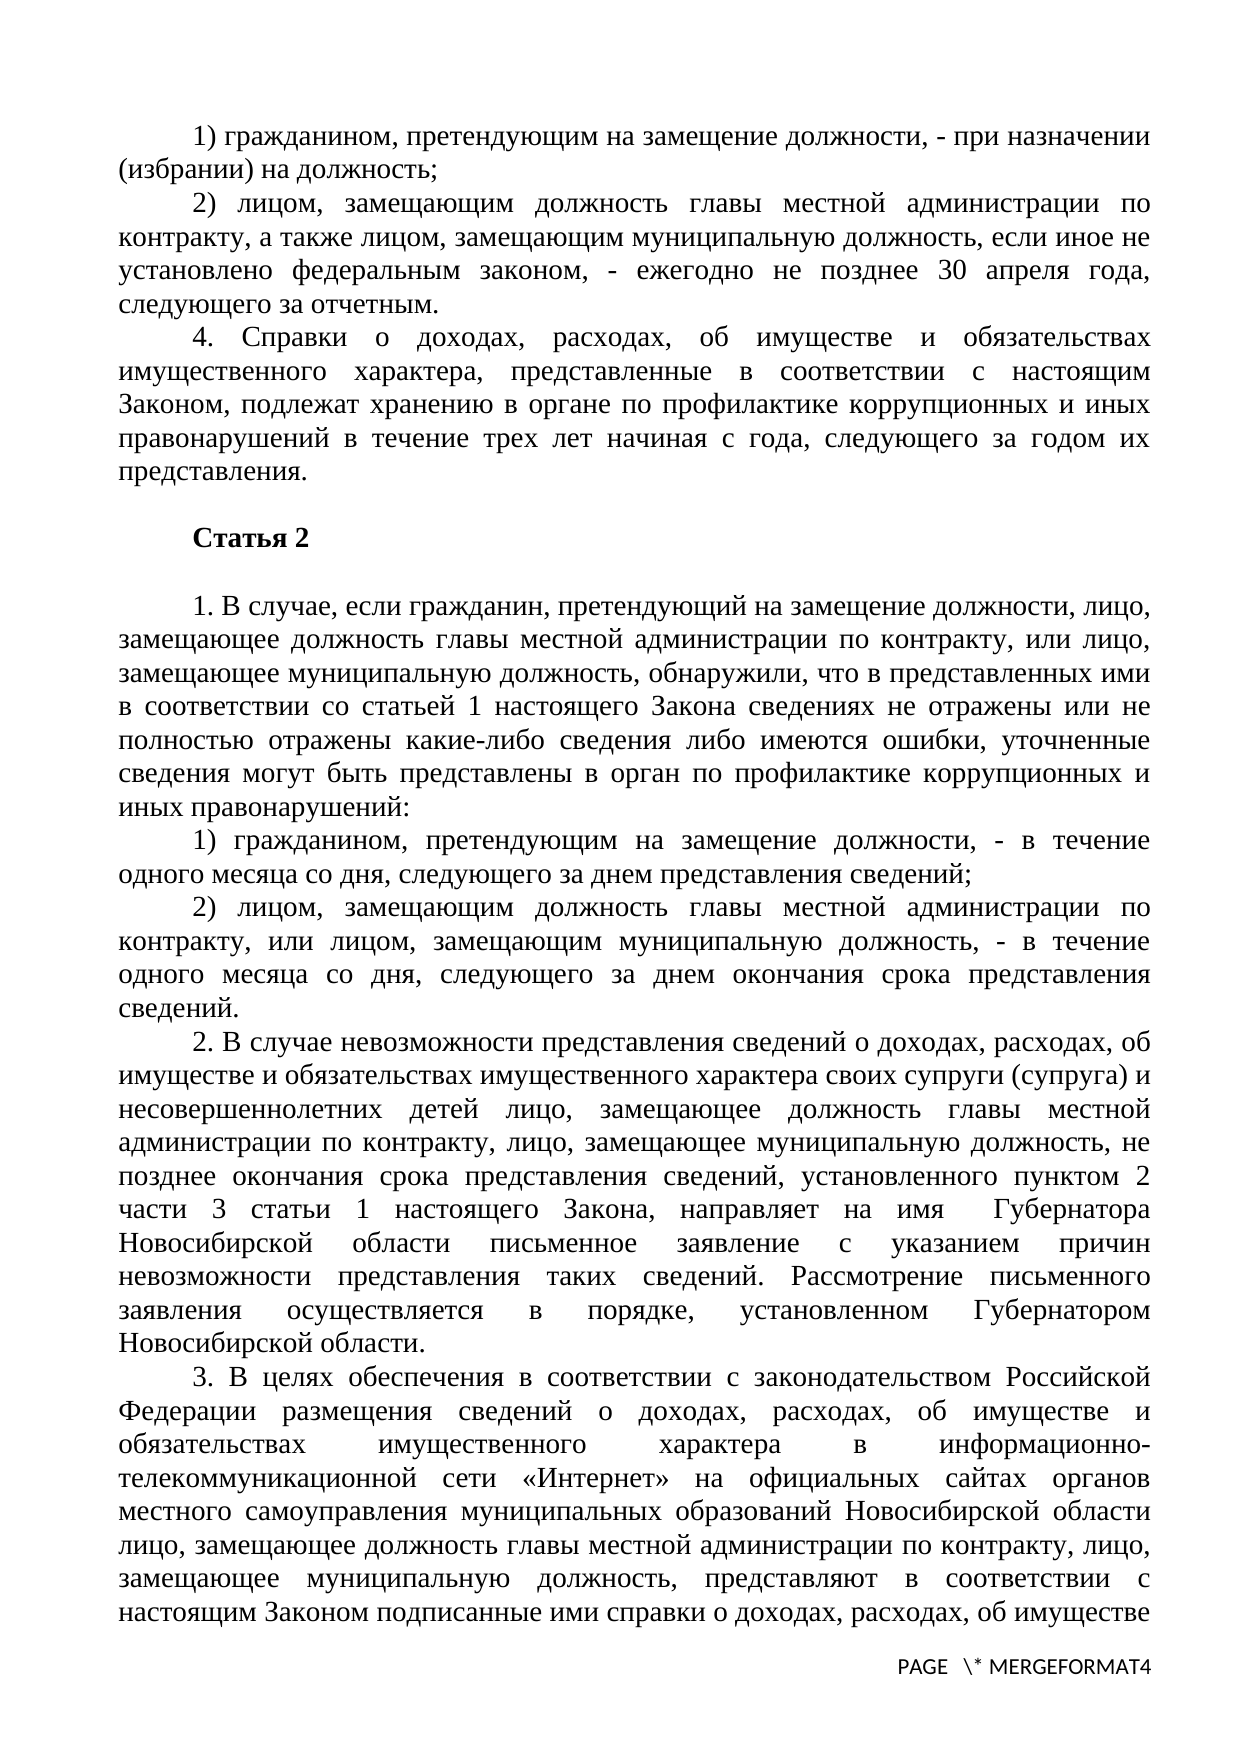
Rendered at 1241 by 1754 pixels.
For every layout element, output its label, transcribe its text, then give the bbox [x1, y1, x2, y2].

text 4. Справки о доходах, расходах, об имуществе и обязательствах имущественного характера, представленные в соответствии с настоящим Законом, подлежат хранению в органе по профилактике коррупционных и иных правонарушений в течение трех лет начиная с года, следующего за годом их представления. [118, 319, 1152, 487]
text Статья 2 [118, 521, 1152, 554]
text 2) лицом, замещающим должность главы местной администрации по контракту, или лицом, замещающим муниципальную должность, - в течение одного месяца со дня, следующего за днем окончания срока представления сведений. [118, 889, 1152, 1024]
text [118, 1359, 1152, 1627]
text 2. В случае невозможности представления сведений о доходах, расходах, об имуществе и обязательствах имущественного характера своих супруги (супруга) и несовершеннолетних детей лицо, замещающее должность главы местной администрации по контракту, лицо, замещающее муниципальную должность, не позднее окончания срока представления сведений, установленного пунктом 2 части 3 статьи 1 настоящего Закона, направляет на имя Губернатора Новосибирской области письменное заявление с указанием причин невозможности представления таких сведений. Рассмотрение письменного заявления осуществляется в порядке, установленном Губернатором Новосибирской области. [118, 1024, 1152, 1359]
text 1) гражданином, претендующим на замещение должности, - при назначении (избрании) на должность; [118, 118, 1152, 185]
text 1) гражданином, претендующим на замещение должности, - в течение одного месяца со дня, следующего за днем представления сведений; [118, 822, 1152, 889]
text 2) лицом, замещающим должность главы местной администрации по контракту, а также лицом, замещающим муниципальную должность, если иное не установлено федеральным законом, - ежегодно не позднее 30 апреля года, следующего за отчетным. [118, 185, 1152, 319]
text 1. В случае, если гражданин, претендующий на замещение должности, лицо, замещающее должность главы местной администрации по контракту, или лицо, замещающее муниципальную должность, обнаружили, что в представленных ими в соответствии со статьей 1 настоящего Закона сведениях не отражены или не полностью отражены какие-либо сведения либо имеются ошибки, уточненные сведения могут быть представлены в орган по профилактике коррупционных и иных правонарушений: [118, 588, 1152, 822]
